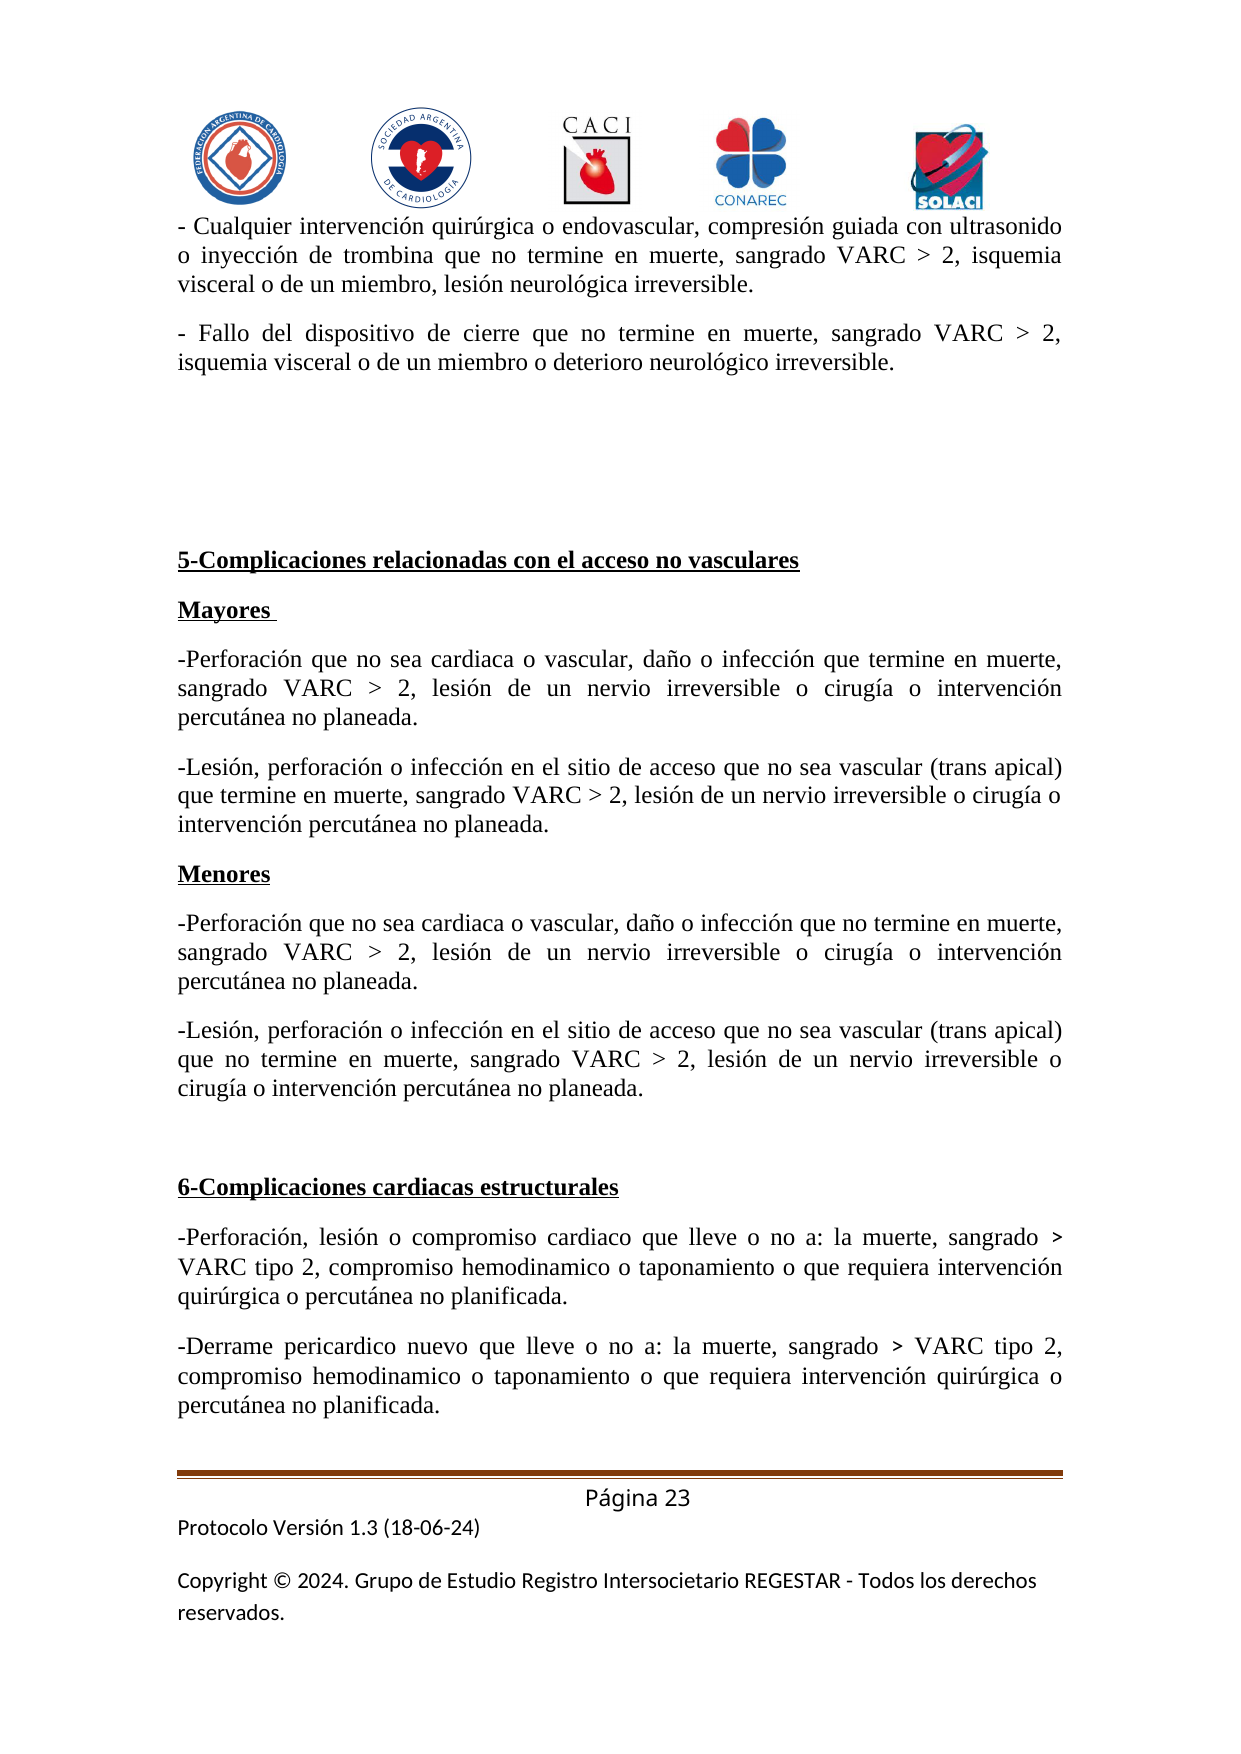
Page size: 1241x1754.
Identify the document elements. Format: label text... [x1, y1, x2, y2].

picture [367, 103, 476, 212]
text -Perforación que no sea cardiaca o vascular, daño o infección que no termine en muerte, sangrado VARC > 2, lesión de un nervio irreversible o cirugía o intervención percutánea no planeada. [177, 908, 1063, 994]
text Menores [177, 859, 1063, 887]
text Mayores [177, 595, 1063, 624]
picture [177, 105, 301, 212]
text -Perforación, lesión o compromiso cardiaco que lleve o no a: la muerte, sangrado > VARC tipo 2, compromiso hemodinamico o taponamiento o que requiera intervención quirúrgica o percutánea no planificada. [177, 1222, 1063, 1309]
picture [699, 110, 801, 212]
text -Derrame pericardico nuevo que lleve o no a: la muerte, sangrado > VARC tipo 2, compromiso hemodinamico o taponamiento o que requiera intervención quirúrgica o percutánea no planificada. [177, 1330, 1063, 1418]
text - Cualquier intervención quirúrgica o endovascular, compresión guiada con ultrasonido o inyección de trombina que no termine en muerte, sangrado VARC > 2, isquemia visceral o de un miembro, lesión neurológica irreversible. [177, 211, 1063, 297]
text 6-Complicaciones cardiacas estructurales [177, 1172, 1063, 1201]
text -Perforación que no sea cardiaca o vascular, daño o infección que termine en muerte, sangrado VARC > 2, lesión de un nervio irreversible o cirugía o intervención percutánea no planeada. [177, 644, 1063, 731]
text -Lesión, perforación o infección en el sitio de acceso que no sea vascular (trans apical) que termine en muerte, sangrado VARC > 2, lesión de un nervio irreversible o cirugía o intervención percutánea no planeada. [177, 752, 1063, 838]
text - Fallo del dispositivo de cierre que no termine en muerte, sangrado VARC > 2, isquemia visceral o de un miembro o deterioro neurológico irreversible. [177, 318, 1063, 376]
picture [903, 123, 996, 212]
text -Lesión, perforación o infección en el sitio de acceso que no sea vascular (trans apical) que no termine en muerte, sangrado VARC > 2, lesión de un nervio irreversible o cirugía o intervención percutánea no planeada. [177, 1015, 1063, 1102]
picture [548, 110, 643, 212]
text 5-Complicaciones relacionadas con el acceso no vasculares [177, 545, 1063, 574]
